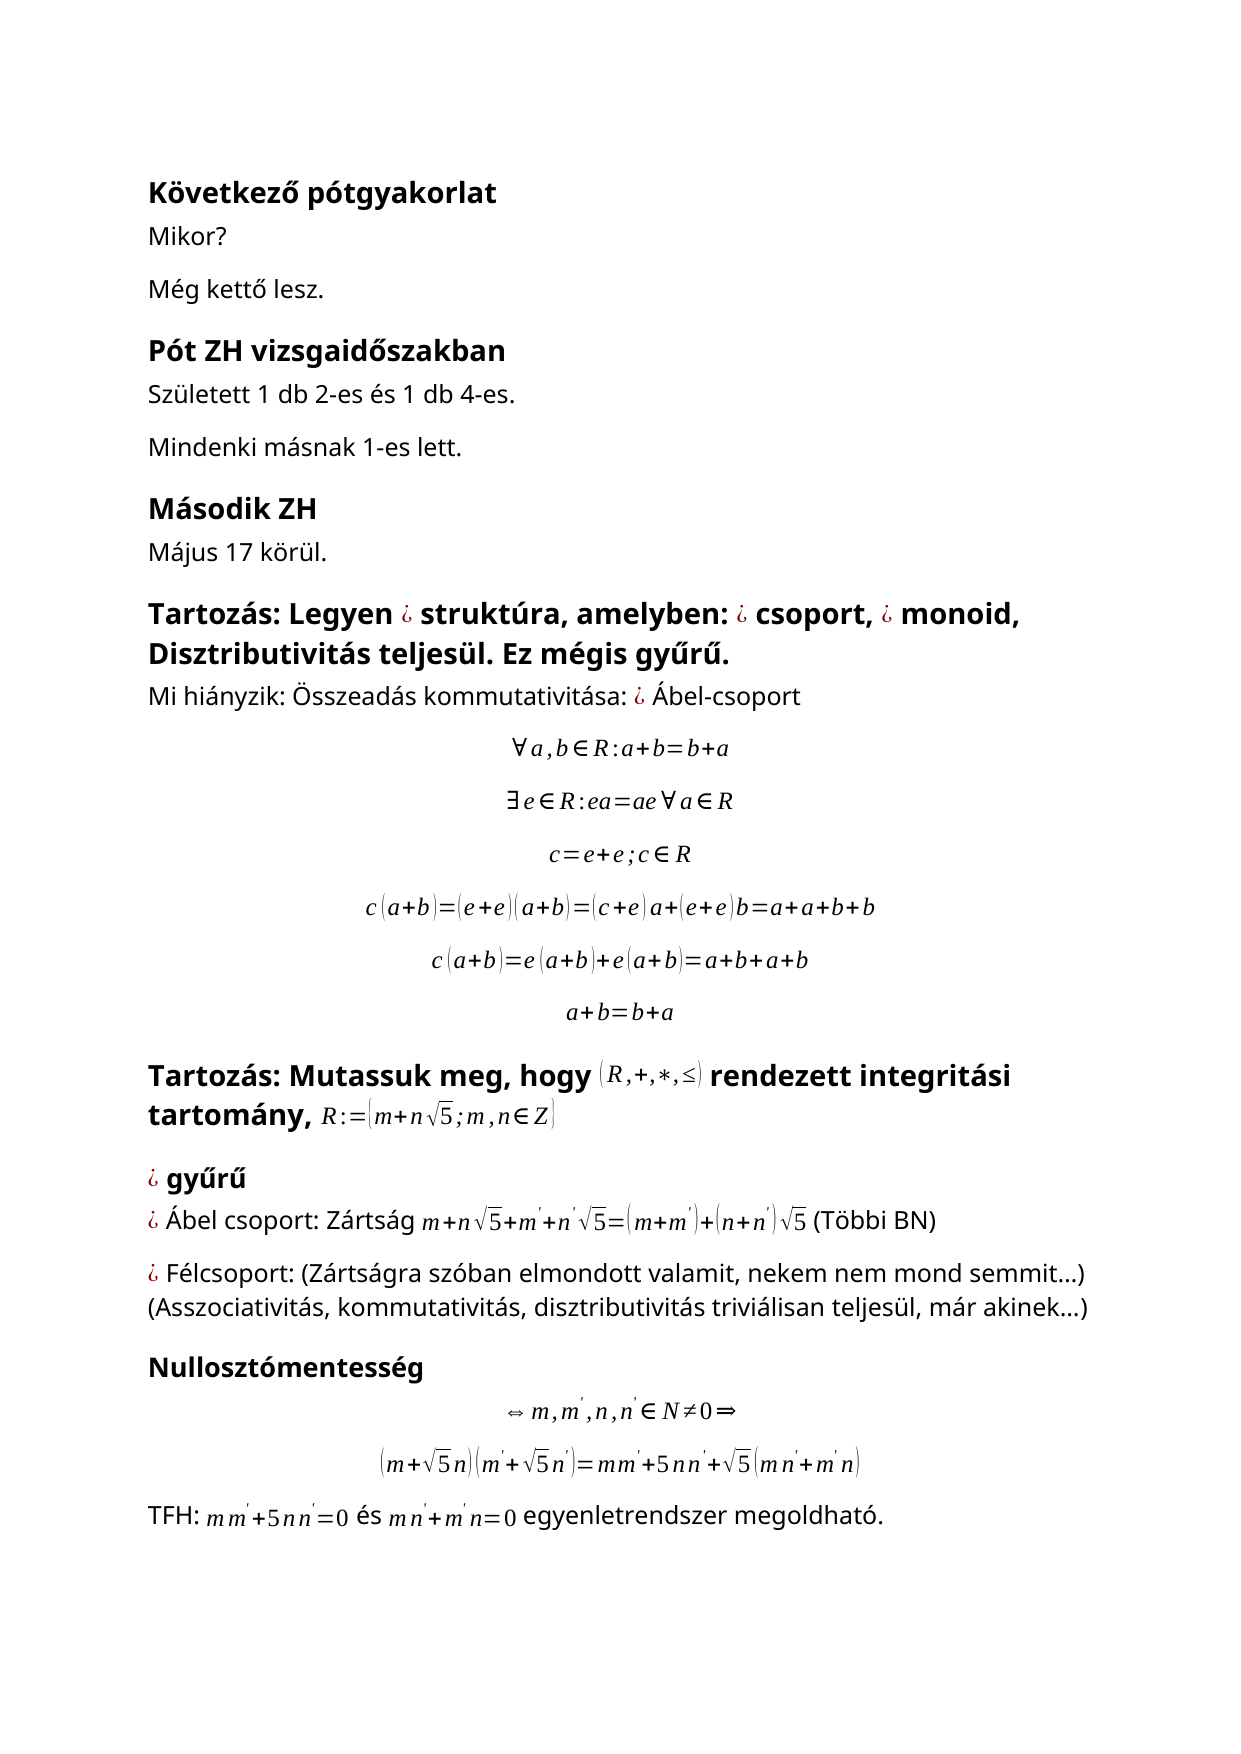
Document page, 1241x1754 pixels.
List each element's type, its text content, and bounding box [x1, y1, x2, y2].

text Mi hiányzik: Összeadás kommutativitása: Ábel-csoport [148, 679, 1093, 713]
subtitle Második ZH [148, 488, 1093, 528]
text Született 1 db 2-es és 1 db 4-es. [148, 376, 1093, 410]
subtitle Pót ZH vizsgaidőszakban [148, 330, 1093, 370]
text Mindenki másnak 1-es lett. [148, 429, 1093, 463]
text Mikor? [148, 218, 1093, 253]
text Május 17 körül. [148, 534, 1093, 568]
subtitle Tartozás: Legyen struktúra, amelyben: csoport, monoid, Disztributivitás teljesül. Ez mégis gyűrű. [148, 593, 1093, 673]
text Félcsoport: (Zártságra szóban elmondott valamit, nekem nem mond semmit…) (Asszociativitás, kommutativitás, disztributivitás triviálisan teljesül, már akinek…) [148, 1256, 1093, 1324]
text Még kettő lesz. [148, 271, 1093, 305]
subtitle Nullosztó​mentesség [148, 1349, 1093, 1386]
subtitle gyűrű [148, 1159, 1093, 1196]
subtitle Következő pótgyakorlat [148, 173, 1093, 212]
text TFH: és egyenletrendszer megoldható. [148, 1498, 1093, 1532]
subtitle Tartozás: Mutassuk meg, hogy rendezett integritási tartomány, [148, 1055, 1093, 1134]
text Ábel csoport: Zártság (Többi BN) [148, 1202, 1093, 1237]
